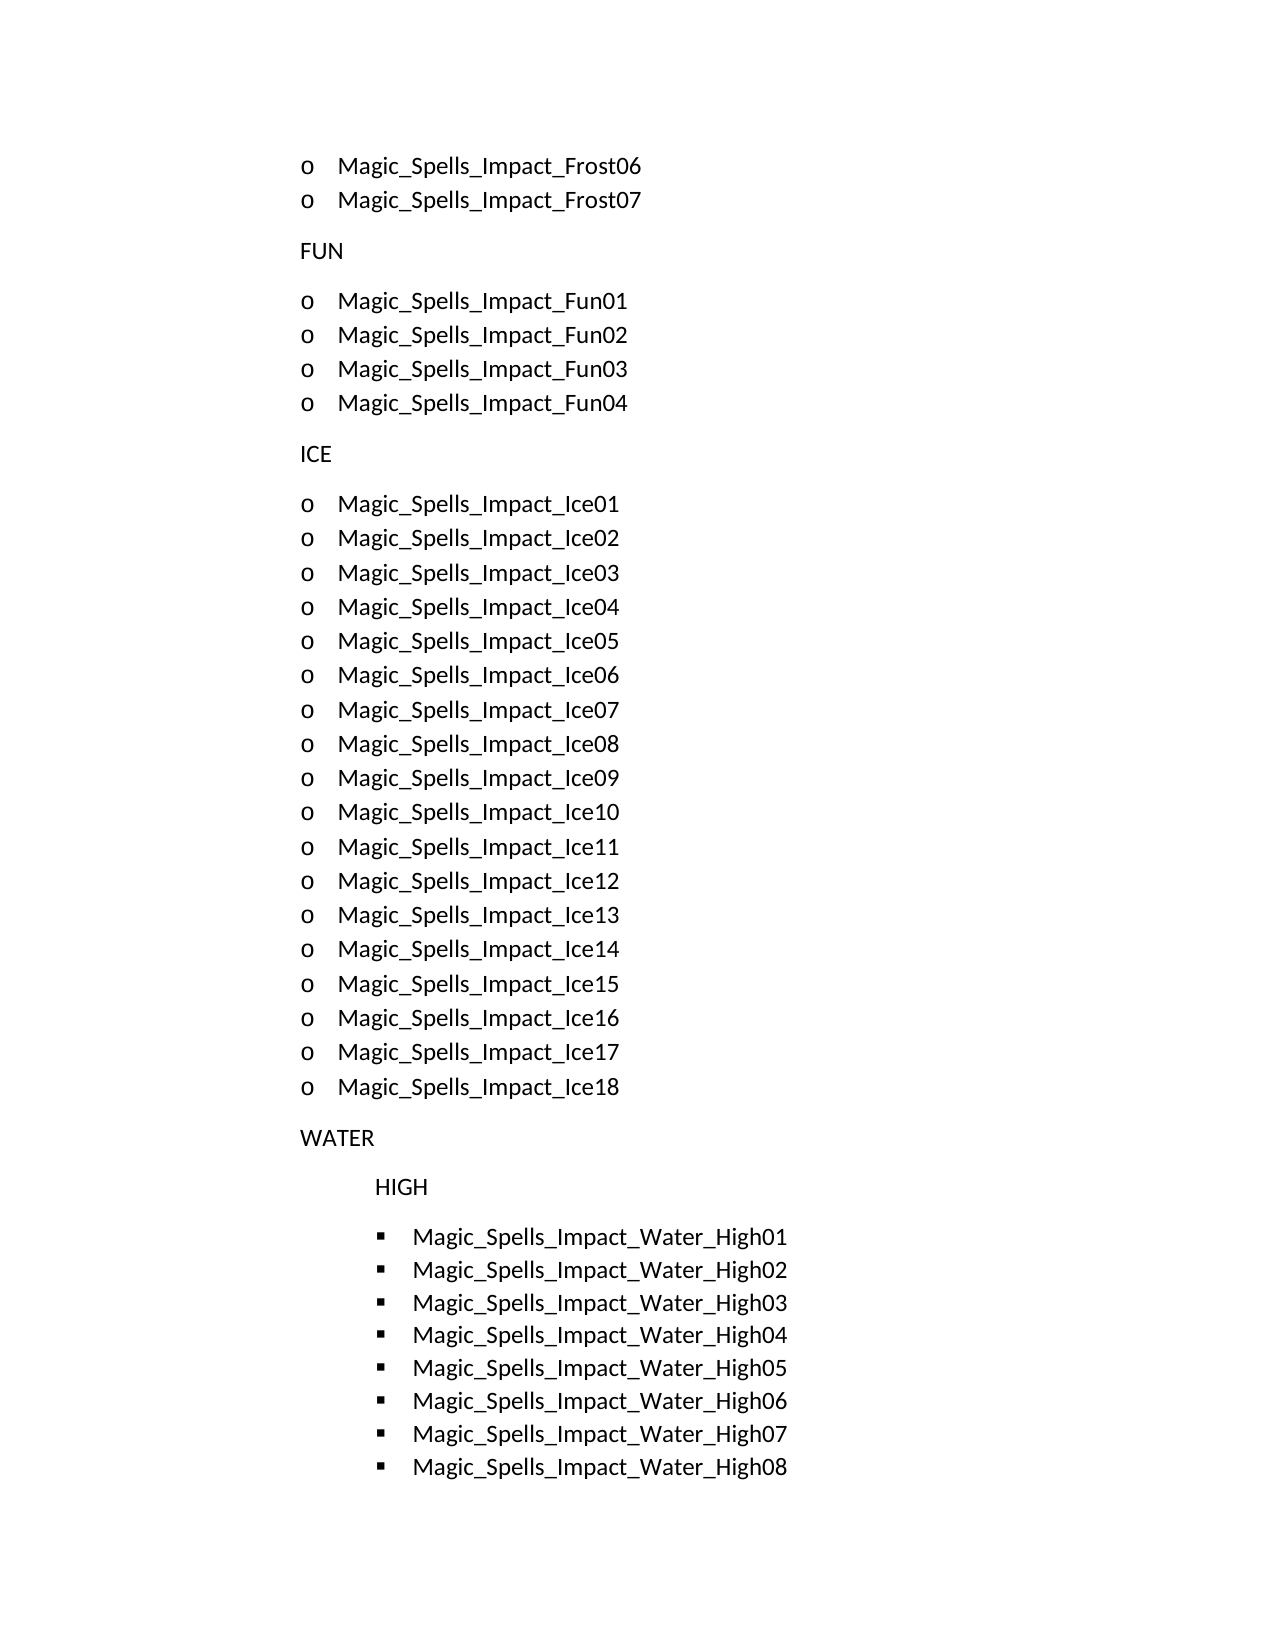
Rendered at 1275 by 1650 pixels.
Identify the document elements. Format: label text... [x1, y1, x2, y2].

list Magic_Spells_Impact_Ice11 [300, 831, 1125, 863]
list Magic_Spells_Impact_Ice14 [300, 934, 1125, 965]
list Magic_Spells_Impact_Water_High04 [375, 1319, 1125, 1350]
list Magic_Spells_Impact_Ice16 [300, 1002, 1125, 1034]
list Magic_Spells_Impact_Water_High06 [375, 1385, 1125, 1416]
list Magic_Spells_Impact_Frost07 [300, 184, 1125, 216]
text FUN [150, 235, 1125, 266]
text HIGH [150, 1171, 1125, 1202]
text ICE [150, 438, 1125, 469]
list Magic_Spells_Impact_Water_High08 [375, 1451, 1125, 1482]
text WATER [150, 1122, 1125, 1152]
list Magic_Spells_Impact_Ice06 [300, 659, 1125, 691]
list Magic_Spells_Impact_Water_High01 [375, 1221, 1125, 1251]
list Magic_Spells_Impact_Water_High03 [375, 1287, 1125, 1317]
list Magic_Spells_Impact_Water_High02 [375, 1254, 1125, 1284]
list Magic_Spells_Impact_Ice09 [300, 762, 1125, 794]
list Magic_Spells_Impact_Ice12 [300, 865, 1125, 897]
list Magic_Spells_Impact_Ice03 [300, 557, 1125, 588]
list Magic_Spells_Impact_Ice07 [300, 694, 1125, 726]
list Magic_Spells_Impact_Ice18 [300, 1071, 1125, 1102]
list Magic_Spells_Impact_Ice13 [300, 899, 1125, 931]
list Magic_Spells_Impact_Ice17 [300, 1036, 1125, 1068]
list Magic_Spells_Impact_Frost06 [300, 150, 1125, 182]
list Magic_Spells_Impact_Ice10 [300, 797, 1125, 828]
list Magic_Spells_Impact_Fun03 [300, 353, 1125, 385]
list Magic_Spells_Impact_Water_High05 [375, 1352, 1125, 1383]
list Magic_Spells_Impact_Ice01 [300, 488, 1125, 520]
list Magic_Spells_Impact_Water_High07 [375, 1418, 1125, 1449]
list Magic_Spells_Impact_Ice05 [300, 625, 1125, 657]
list Magic_Spells_Impact_Ice08 [300, 728, 1125, 760]
list Magic_Spells_Impact_Ice15 [300, 968, 1125, 1000]
list Magic_Spells_Impact_Fun01 [300, 285, 1125, 317]
list Magic_Spells_Impact_Ice02 [300, 522, 1125, 554]
list Magic_Spells_Impact_Fun04 [300, 388, 1125, 419]
list Magic_Spells_Impact_Ice04 [300, 591, 1125, 623]
list Magic_Spells_Impact_Fun02 [300, 319, 1125, 351]
